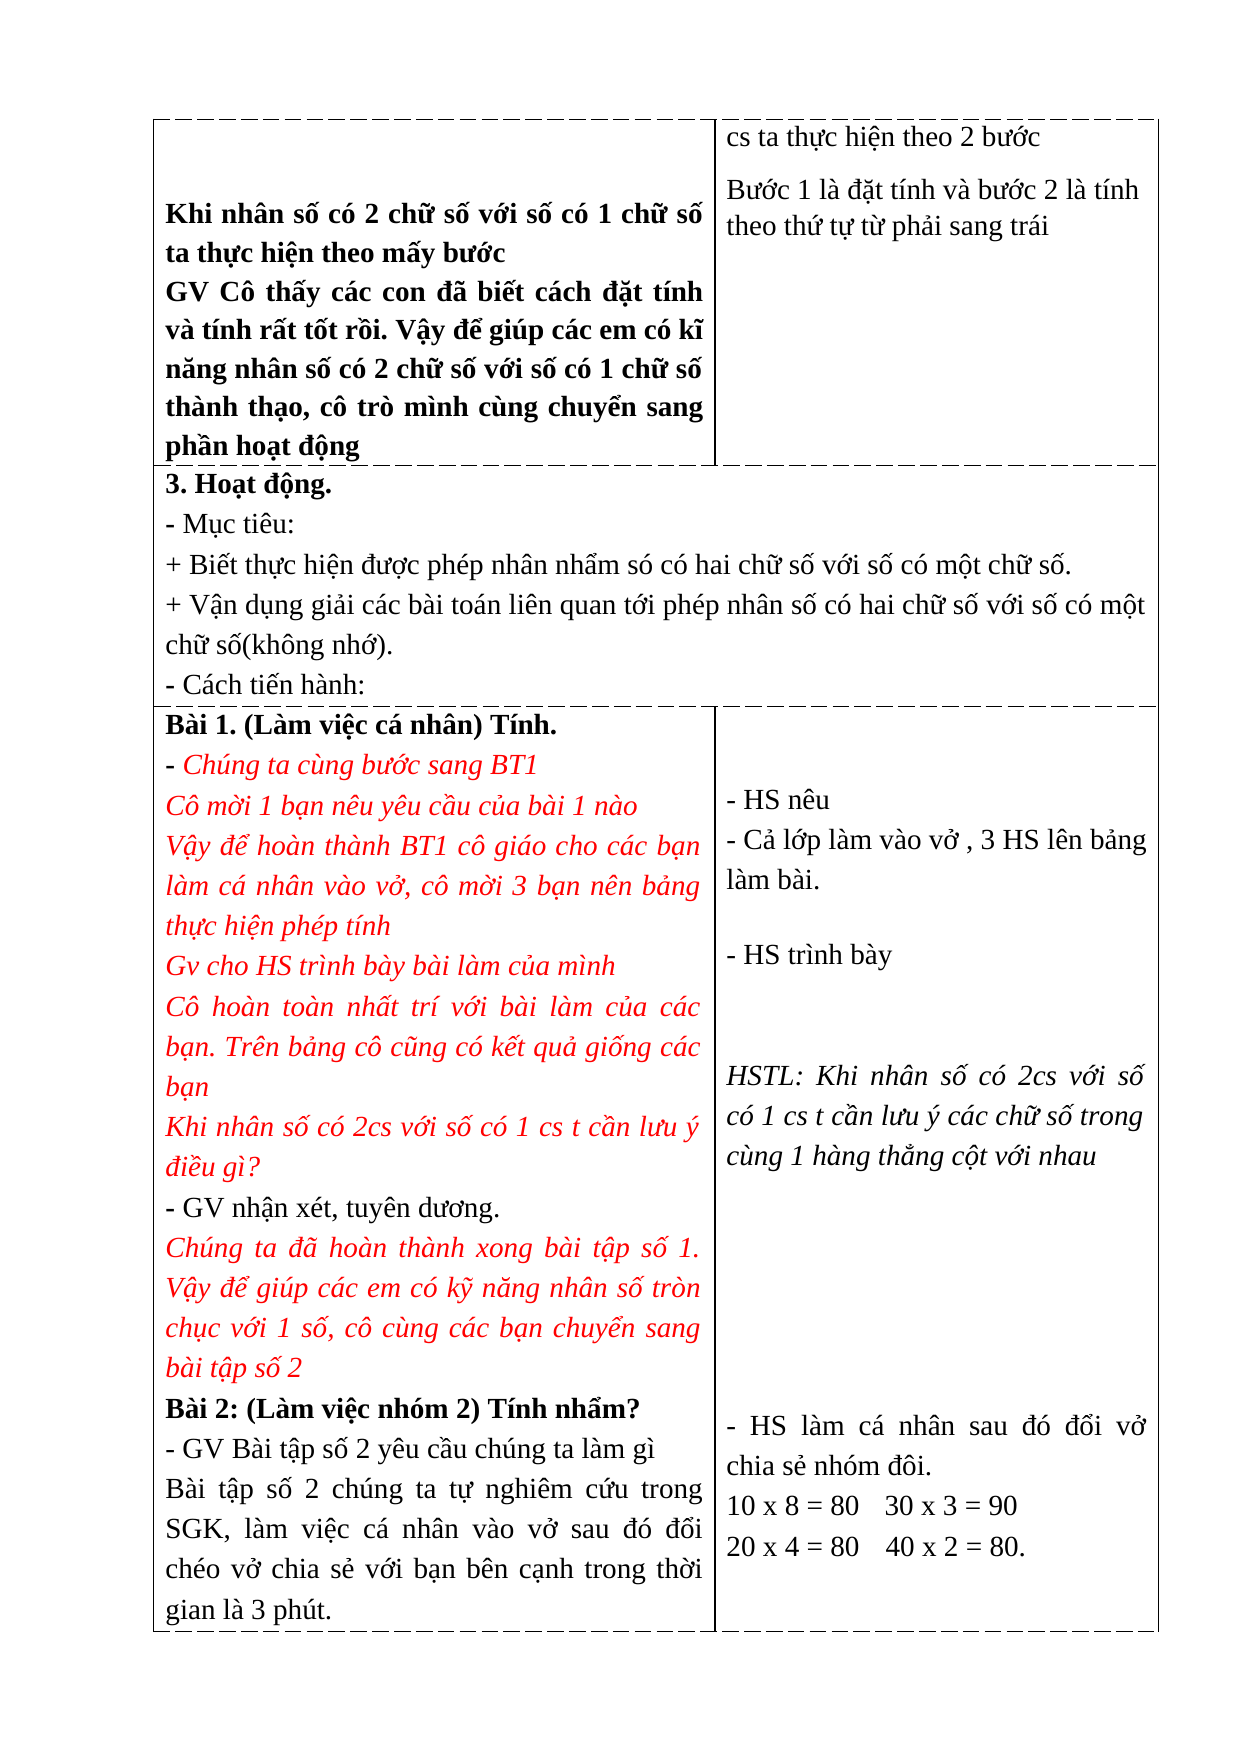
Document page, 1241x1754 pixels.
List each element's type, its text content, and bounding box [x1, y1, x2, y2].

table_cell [716, 119, 1158, 465]
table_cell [154, 706, 714, 1631]
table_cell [154, 119, 714, 465]
table_cell 3. Hoạt động. - Mục tiêu: + Biết thực hiện được phép nhân nhẩm só có hai chữ số với số có một chữ số. + Vận dụng giải các bài toán liên quan tới phép nhân số có hai chữ số với số có một chữ số(không nhớ). - Cách tiến hành: [154, 465, 1158, 706]
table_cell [716, 706, 1158, 1631]
